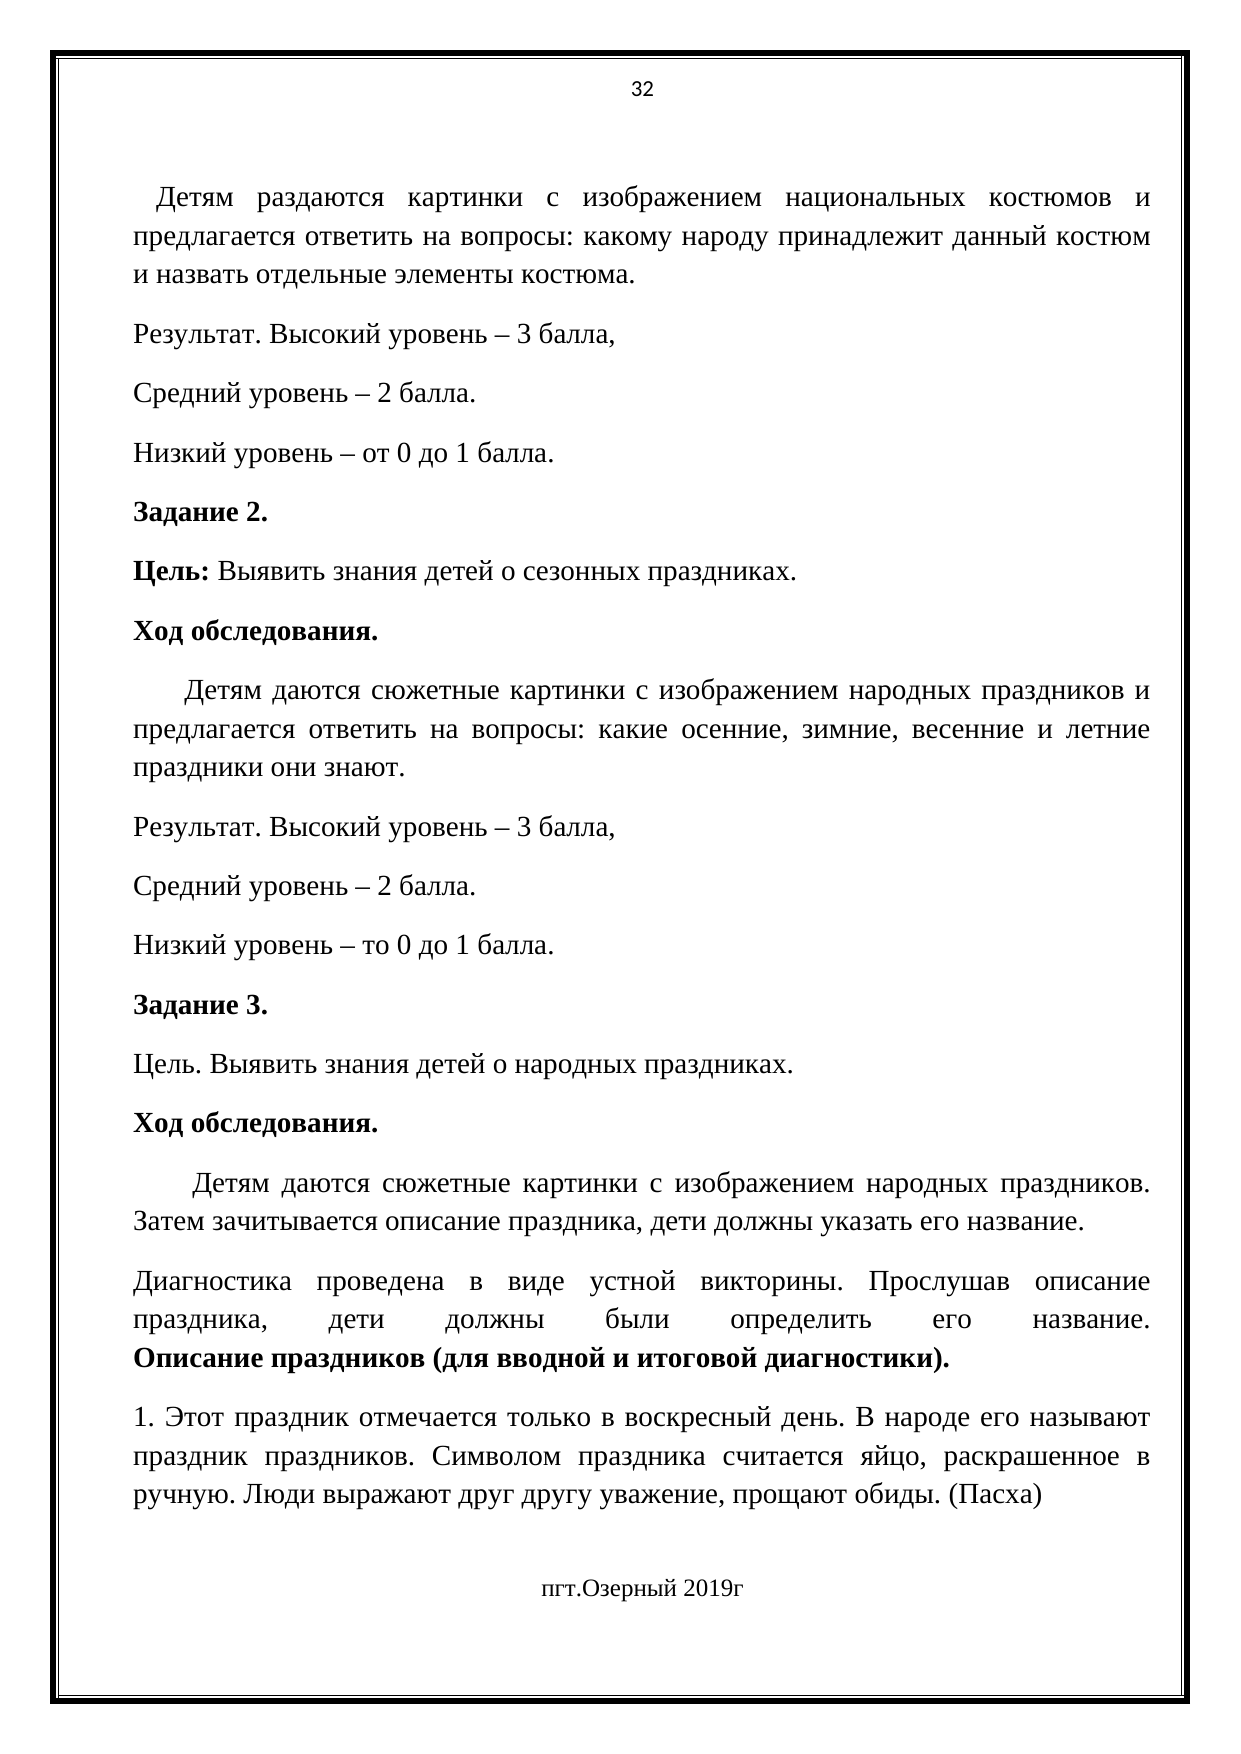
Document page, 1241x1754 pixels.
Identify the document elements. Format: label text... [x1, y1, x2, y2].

text Низкий уровень – от 0 до 1 балла. [133, 435, 1152, 468]
text Детям даются сюжетные картинки с изображением народных праздников. Затем зачитывается описание праздника, дети должны указать его название. [133, 1165, 1152, 1237]
text Ход обследования. [133, 613, 1152, 646]
text Задание 3. [133, 987, 1152, 1020]
text Детям даются сюжетные картинки с изображением народных праздников и предлагается ответить на вопросы: какие осенние, зимние, весенние и летние праздники они знают. [133, 672, 1152, 783]
text Диагностика проведена в виде устной викторины. Прослушав описание праздника, дети должны были определить его название. Описание праздников (для вводной и итоговой диагностики). [133, 1263, 1152, 1373]
text Задание 2. [133, 494, 1152, 528]
text 1. Этот праздник отмечается только в воскресный день. В народе его называют праздник праздников. Символом праздника считается яйцо, раскрашенное в ручную. Люди выражают друг другу уважение, прощают обиды. (Пасха) [133, 1399, 1152, 1510]
text Детям раздаются картинки с изображением национальных костюмов и предлагается ответить на вопросы: какому народу принадлежит данный костюм и назвать отдельные элементы костюма. [133, 179, 1152, 290]
text Низкий уровень – то 0 до 1 балла. [133, 927, 1152, 961]
text Ход обследования. [133, 1106, 1152, 1139]
text Средний уровень – 2 балла. [133, 375, 1152, 409]
text Цель: Выявить знания детей о сезонных праздниках. [133, 553, 1152, 587]
text Цель. Выявить знания детей о народных праздниках. [133, 1046, 1152, 1080]
text Средний уровень – 2 балла. [133, 868, 1152, 902]
text Результат. Высокий уровень – 3 балла, [133, 316, 1152, 349]
text Результат. Высокий уровень – 3 балла, [133, 809, 1152, 842]
